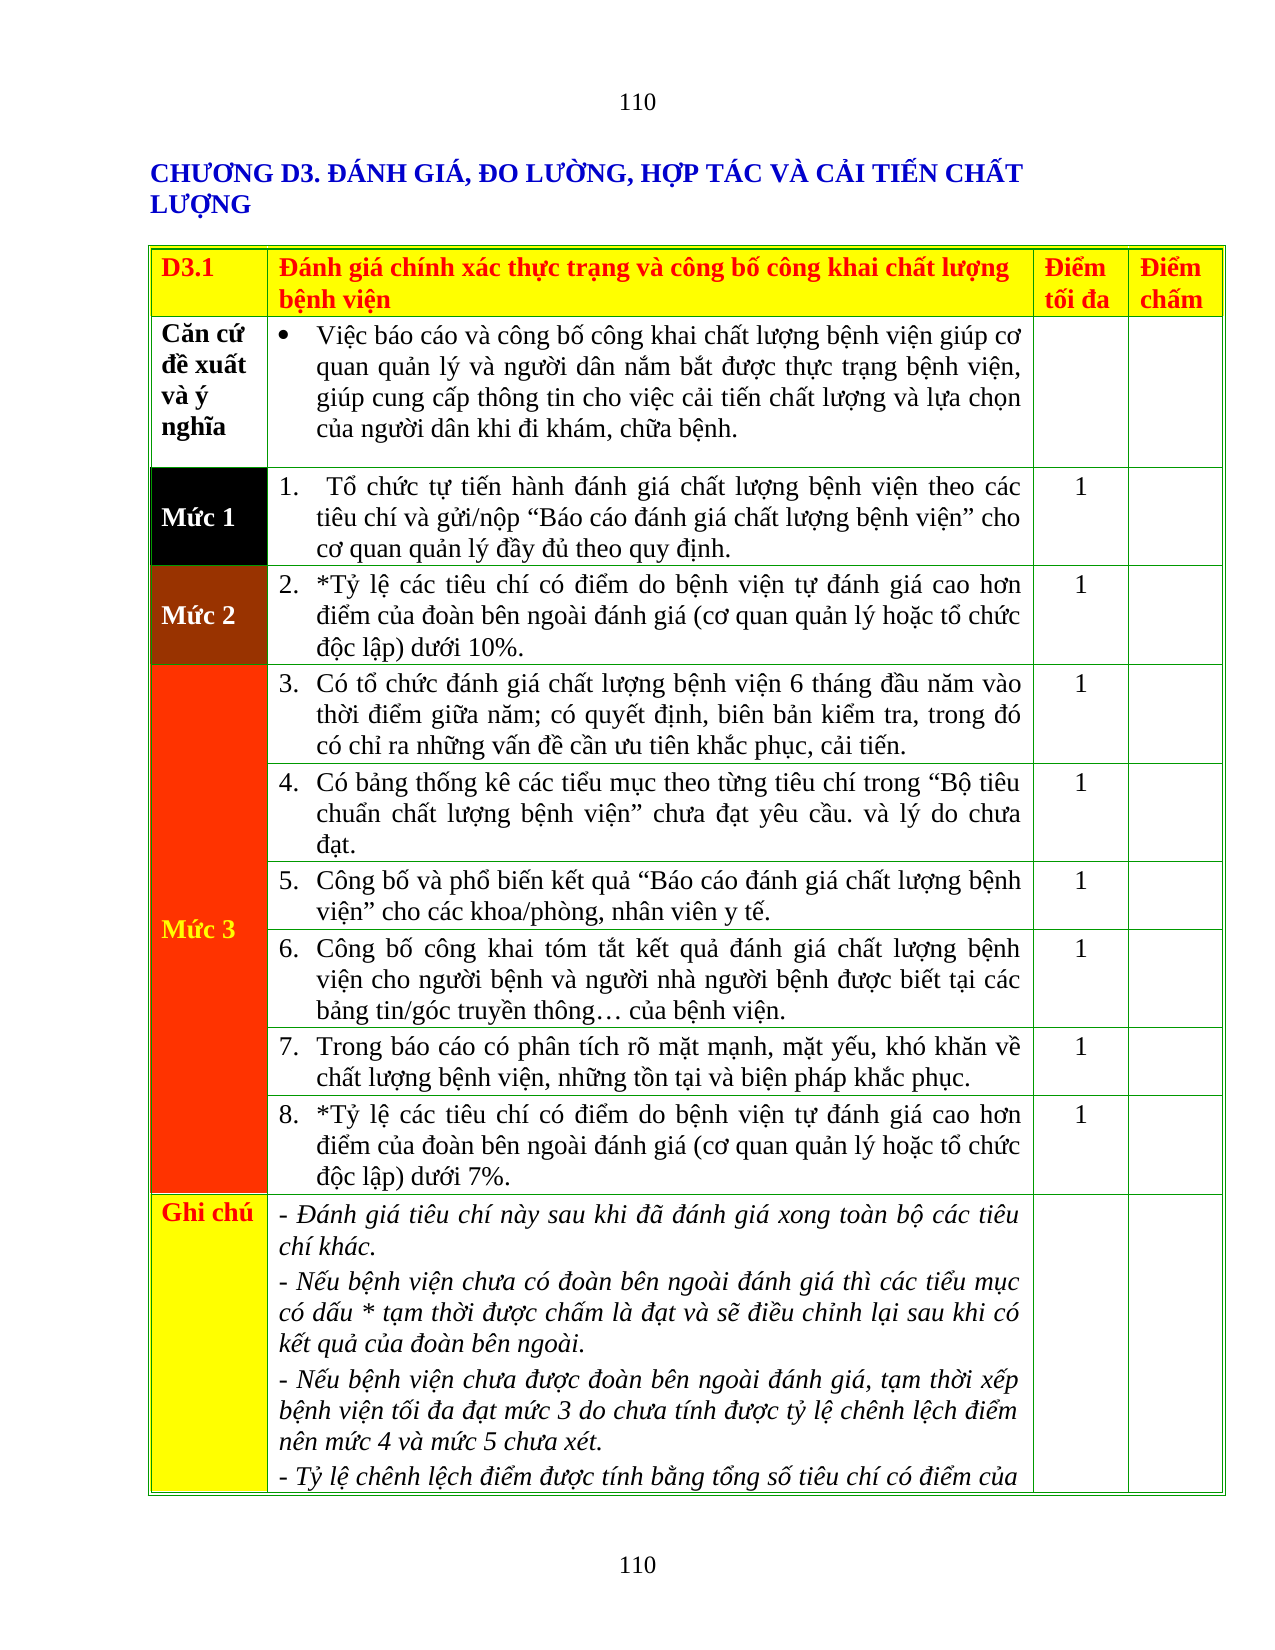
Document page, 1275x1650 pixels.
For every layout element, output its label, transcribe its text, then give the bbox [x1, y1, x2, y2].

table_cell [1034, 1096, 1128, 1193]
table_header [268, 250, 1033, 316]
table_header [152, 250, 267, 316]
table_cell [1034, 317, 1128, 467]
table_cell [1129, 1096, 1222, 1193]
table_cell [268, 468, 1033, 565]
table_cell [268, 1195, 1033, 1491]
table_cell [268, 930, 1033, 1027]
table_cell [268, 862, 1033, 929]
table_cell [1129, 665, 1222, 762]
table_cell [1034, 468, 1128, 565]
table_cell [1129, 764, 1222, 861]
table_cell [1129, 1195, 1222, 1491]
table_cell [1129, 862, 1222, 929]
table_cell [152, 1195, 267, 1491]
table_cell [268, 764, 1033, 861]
text CHƯƠNG D3. ĐÁNH GIÁ, ĐO LƯỜNG, HỢP TÁC VÀ CẢI TIẾN CHẤT LƯỢNG [150, 157, 1125, 220]
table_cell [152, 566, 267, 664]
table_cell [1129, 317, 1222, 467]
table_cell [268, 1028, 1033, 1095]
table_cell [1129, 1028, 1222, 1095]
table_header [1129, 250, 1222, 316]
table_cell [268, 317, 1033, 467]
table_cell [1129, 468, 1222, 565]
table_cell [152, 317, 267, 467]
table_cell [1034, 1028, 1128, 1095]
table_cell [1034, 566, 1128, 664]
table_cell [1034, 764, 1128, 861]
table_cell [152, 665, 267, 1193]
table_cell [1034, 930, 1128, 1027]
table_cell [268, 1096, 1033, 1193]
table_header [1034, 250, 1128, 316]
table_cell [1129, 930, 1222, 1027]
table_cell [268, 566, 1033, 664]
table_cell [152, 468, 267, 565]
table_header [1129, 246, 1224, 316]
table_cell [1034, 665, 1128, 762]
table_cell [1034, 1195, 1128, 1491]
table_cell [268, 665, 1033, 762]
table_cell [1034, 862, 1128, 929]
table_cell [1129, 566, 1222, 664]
